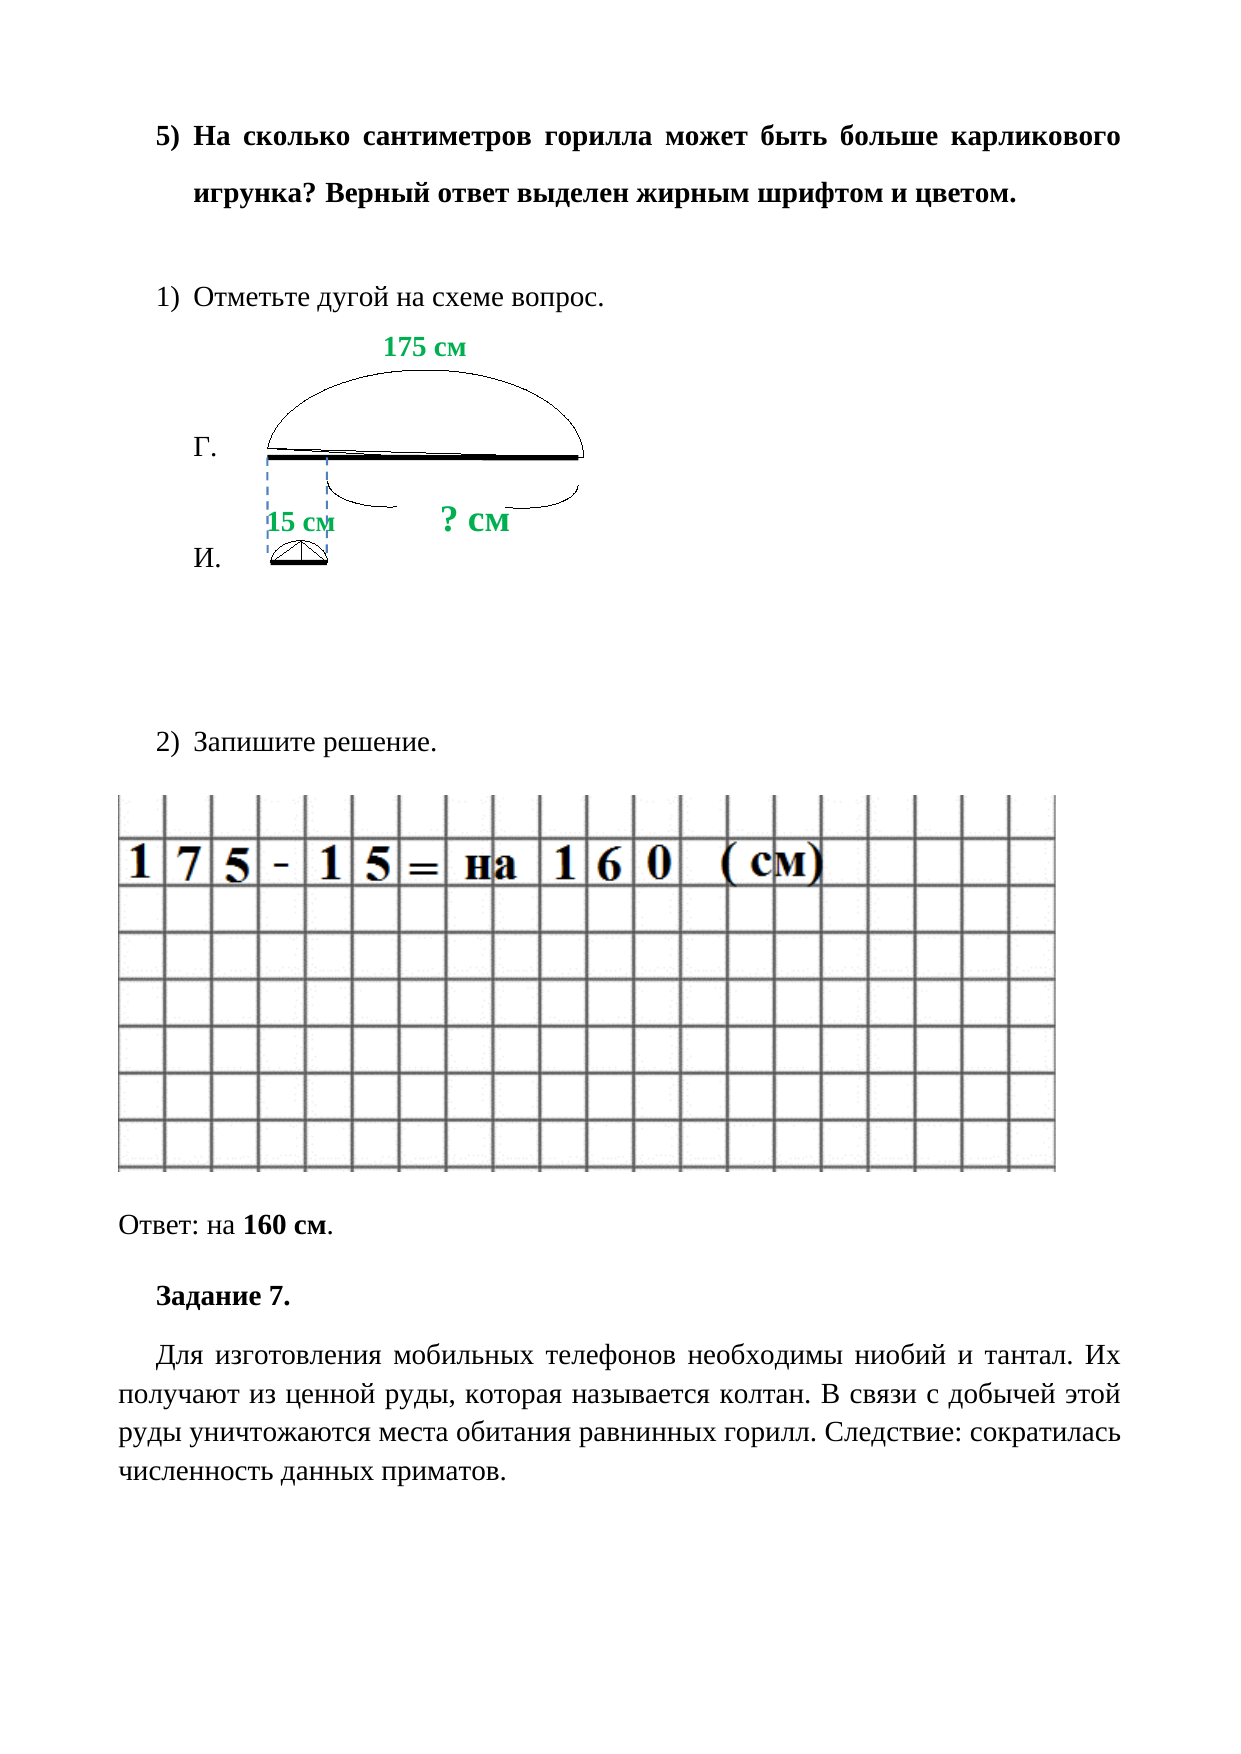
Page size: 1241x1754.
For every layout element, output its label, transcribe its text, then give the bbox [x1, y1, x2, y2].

text Для изготовления мобильных телефонов необходимы ниобий и тантал. Их получают из ценной руды, которая называется колтан. В связи с добычей этой руды уничтожаются места обитания равнинных горилл. Следствие: сократилась численность данных приматов. [118, 1337, 1122, 1486]
list Г. [193, 429, 1122, 463]
list 175 см [193, 329, 1122, 362]
list 15 см ? см [193, 497, 1122, 540]
list На сколько сантиметров горилла может быть больше карликового игрунка? Верный ответ выделен жирным шрифтом и цветом. [156, 118, 1122, 209]
picture [118, 795, 1056, 1172]
list Запишите решение. [156, 724, 1122, 758]
list И. [193, 540, 1122, 573]
text Задание 7. [118, 1278, 1122, 1311]
text Ответ: на 160 см. [118, 1207, 1122, 1240]
list Отметьте дугой на схеме вопрос. [156, 279, 1122, 312]
